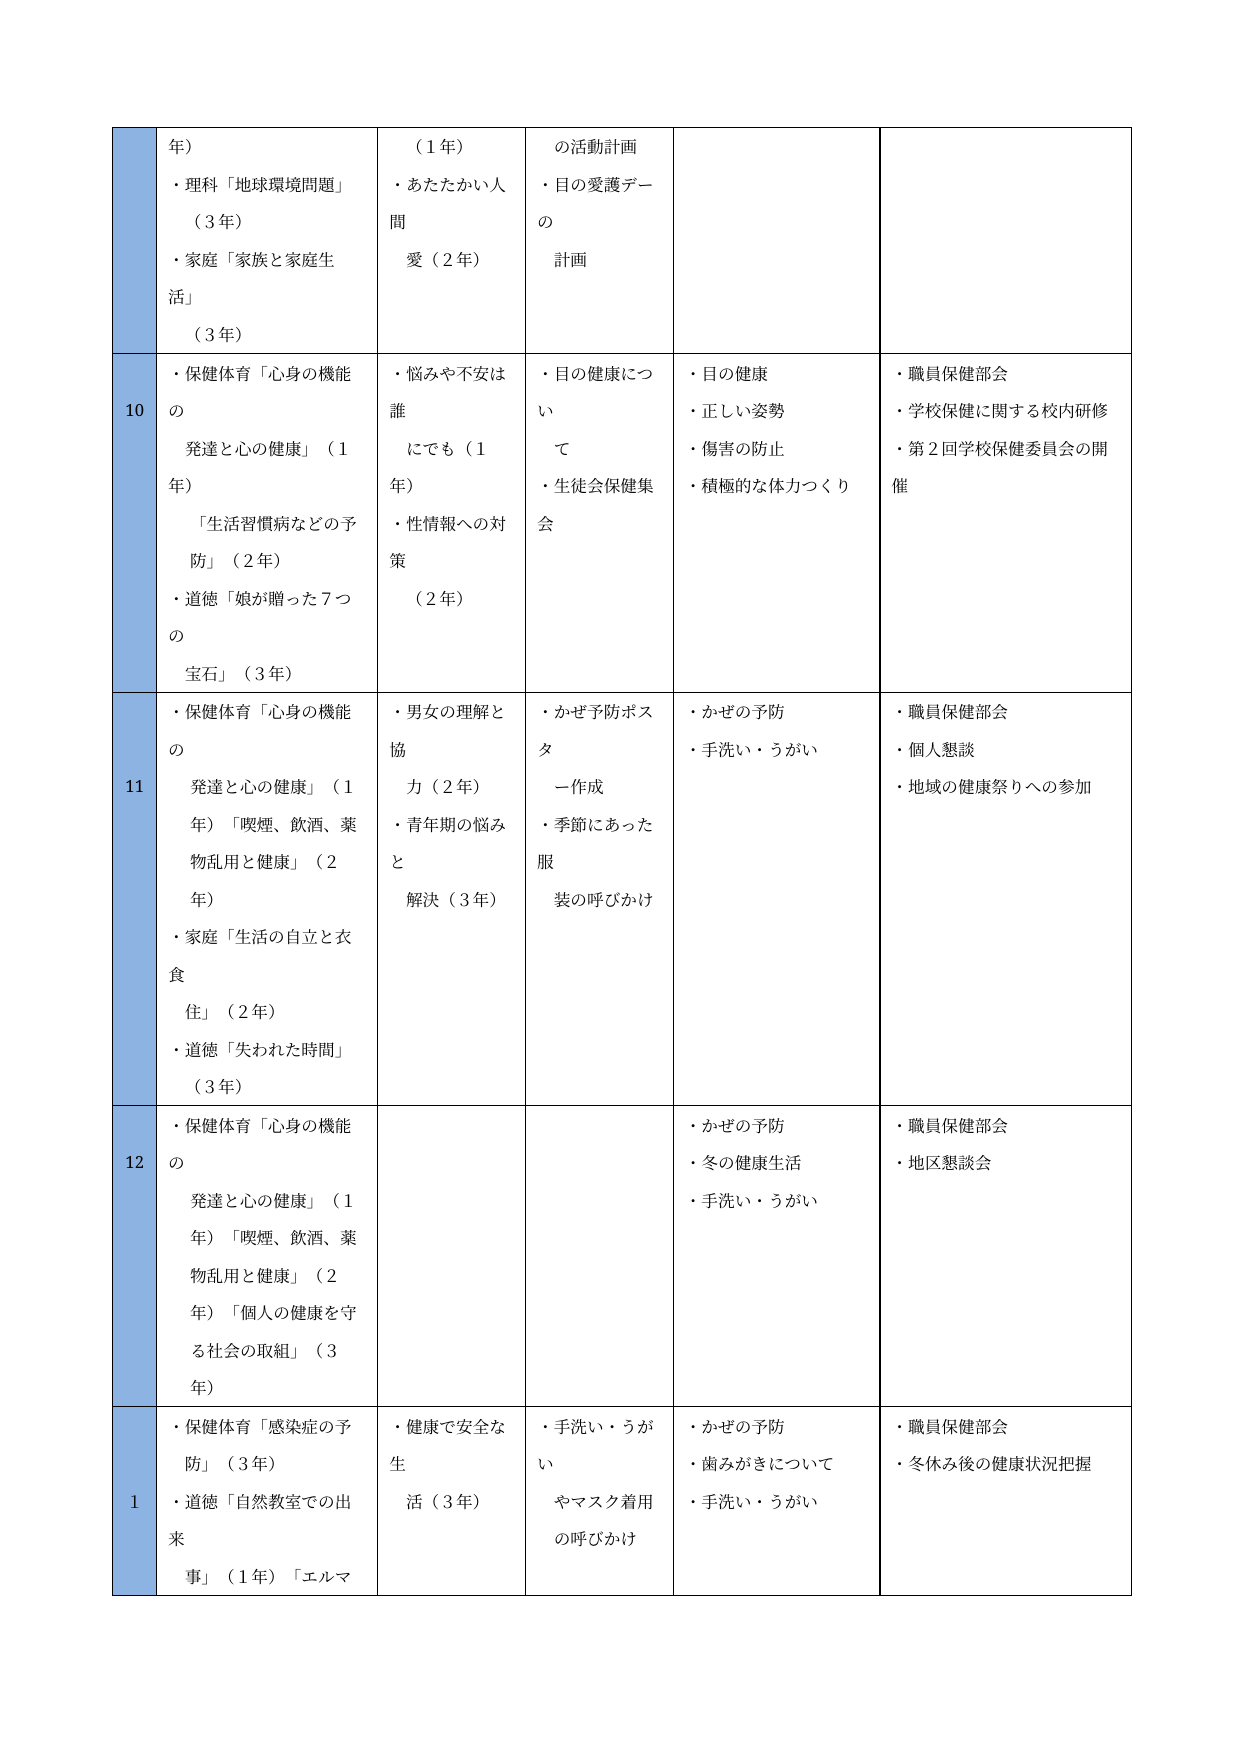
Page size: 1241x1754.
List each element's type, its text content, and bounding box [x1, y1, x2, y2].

table_cell ・悩みや不安は誰 にでも（１年） ・性情報への対策 （２年） [378, 354, 525, 692]
table_cell ・職員保健部会 ・個人懇談 ・地域の健康祭りへの参加 [881, 693, 1131, 1105]
table_cell ９ [113, 128, 156, 353]
table_cell ・かぜの予防 ・手洗い・うがい [674, 693, 879, 1105]
table_cell ・保健体育「心身の機能の 発達と心の健康」（１年） 「生活習慣病などの予防」（２年） ・道徳「娘が贈った７つの 宝石」（３年） [157, 354, 377, 692]
table_cell ・保健体育「心身の機能の 発達と心の健康」（１年）「喫煙、飲酒、薬物乱用と健康」（２年） ・家庭「生活の自立と衣食 住」（２年） ・道徳「失われた時間」 （３年） [157, 693, 377, 1105]
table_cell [157, 1407, 377, 1595]
table_cell ・かぜの予防 ・冬の健康生活 ・手洗い・うがい [674, 1106, 879, 1406]
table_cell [526, 128, 673, 353]
table_cell ・職員保健部会 ・地区懇談会 [881, 1106, 1131, 1406]
table_cell 12 [113, 1106, 156, 1406]
table_cell ・男女の理解と協 力（２年） ・青年期の悩みと 解決（３年） [378, 693, 525, 1105]
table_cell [526, 1407, 673, 1595]
table_cell ・目の健康 ・正しい姿勢 ・傷害の防止 ・積極的な体力つくり [674, 354, 879, 692]
table_cell 10 [113, 354, 156, 692]
table_cell ・目の健康につい て ・生徒会保健集会 [526, 354, 673, 692]
table_cell [378, 1106, 525, 1406]
table_cell ・保健体育「心身の機能の 発達と心の健康」（１年）「喫煙、飲酒、薬物乱用と健康」（２年）「個人の健康を守る社会の取組」（３年） [157, 1106, 377, 1406]
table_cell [674, 128, 879, 353]
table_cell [881, 1407, 1131, 1595]
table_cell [157, 128, 377, 353]
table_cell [881, 128, 1131, 353]
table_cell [674, 1407, 879, 1595]
table_cell ・かぜ予防ポスタ ー作成 ・季節にあった服 装の呼びかけ [526, 693, 673, 1105]
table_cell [378, 128, 525, 353]
table_cell ・職員保健部会 ・学校保健に関する校内研修 ・第２回学校保健委員会の開催 [881, 354, 1131, 692]
table_cell [526, 1106, 673, 1406]
table_cell ・健康で安全な生 活（３年） [378, 1407, 525, 1595]
table_cell １ [113, 1407, 156, 1595]
table_cell 11 [113, 693, 156, 1105]
